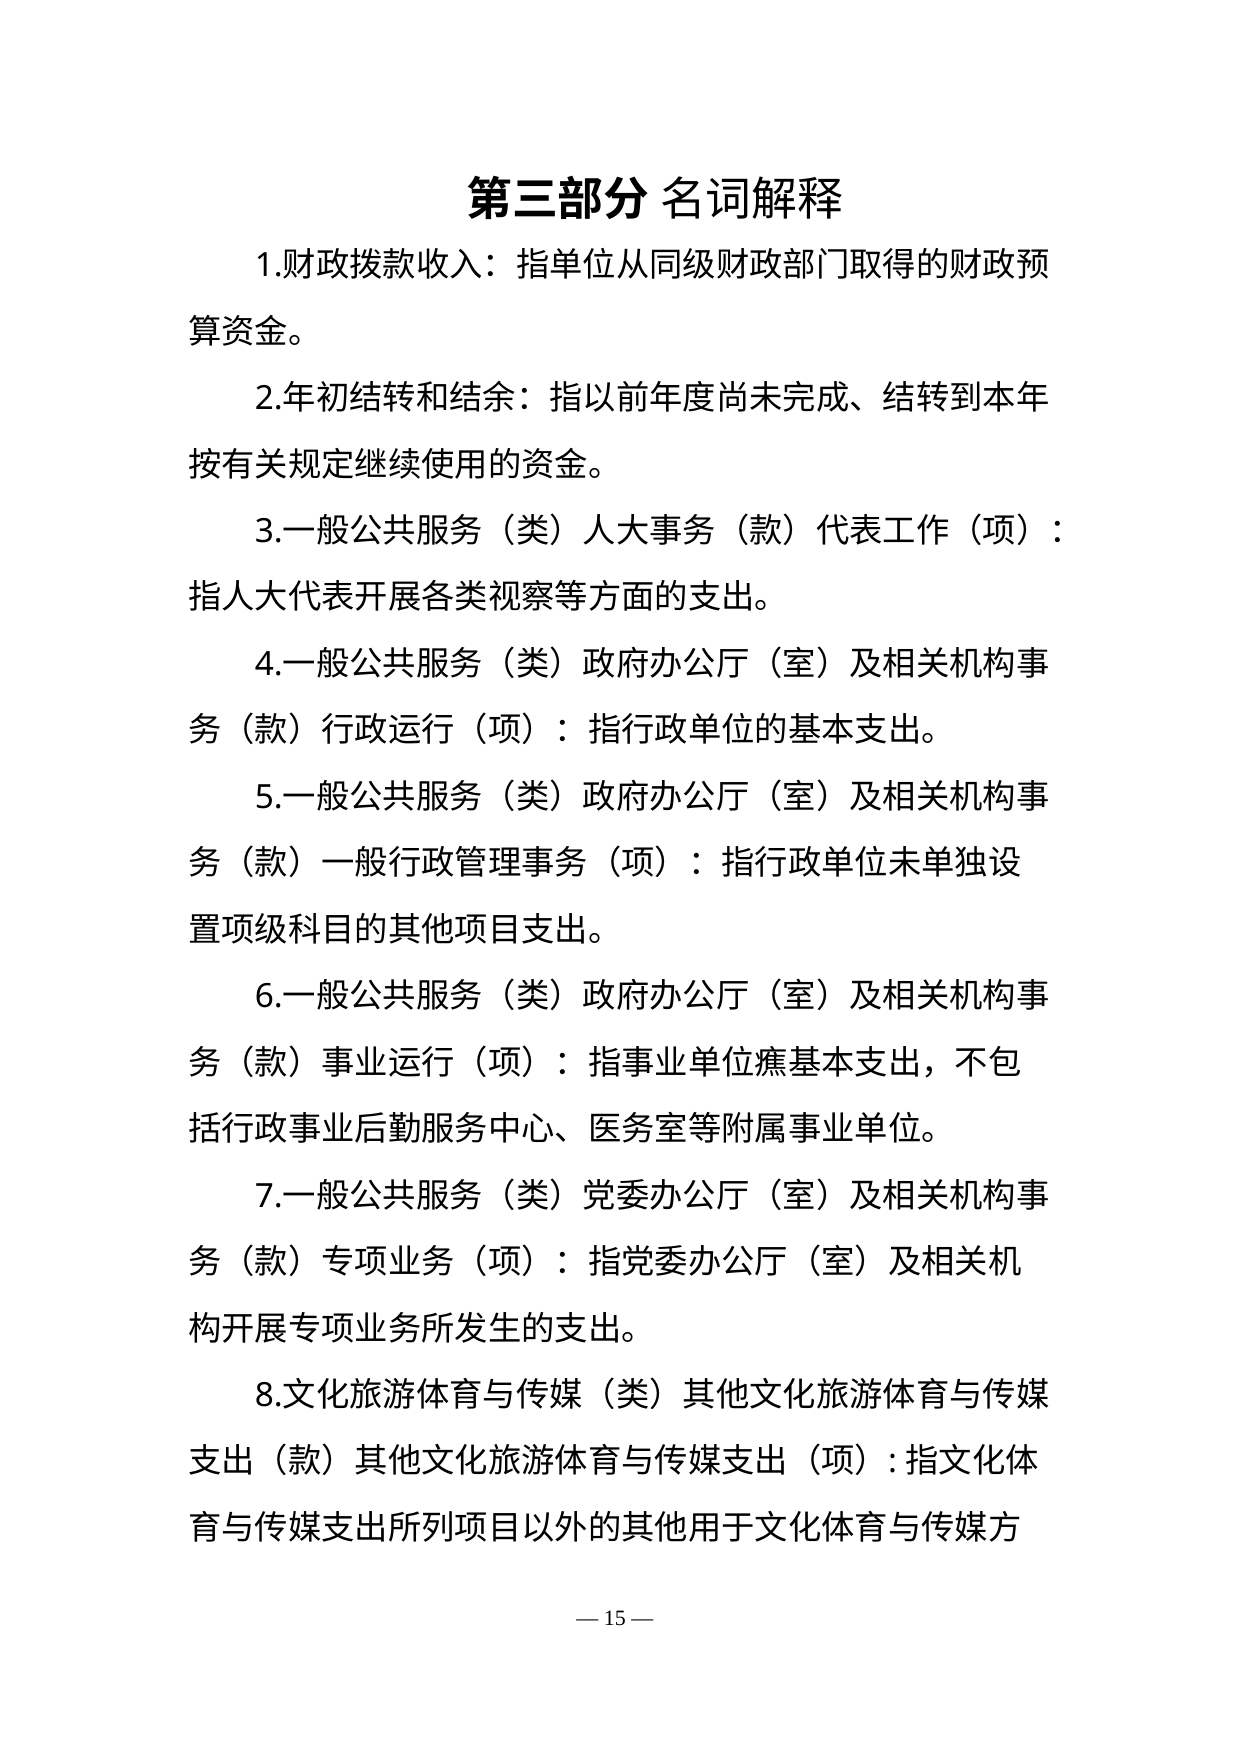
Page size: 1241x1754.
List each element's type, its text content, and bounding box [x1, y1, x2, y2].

text 4.一般公共服务（类）政府办公厅（室）及相关机构事务（款）行政运行（项）：指行政单位的基本支出。 [188, 628, 1052, 761]
text 1.财政拨款收入：指单位从同级财政部门取得的财政预算资金。 [188, 229, 1052, 362]
text 6.一般公共服务（类）政府办公厅（室）及相关机构事务（款）事业运行（项）：指事业单位癄基本支出，不包括行政事业后勤服务中心、医务室等附属事业单位。 [188, 960, 1052, 1159]
list 名词解释 [188, 162, 1052, 229]
text 7.一般公共服务（类）党委办公厅（室）及相关机构事务（款）专项业务（项）：指党委办公厅（室）及相关机构开展专项业务所发生的支出。 [188, 1159, 1052, 1359]
text 5.一般公共服务（类）政府办公厅（室）及相关机构事务（款）一般行政管理事务（项）：指行政单位未单独设置项级科目的其他项目支出。 [188, 761, 1052, 960]
text 3.一般公共服务（类）人大事务（款）代表工作（项）：指人大代表开展各类视察等方面的支出。 [188, 495, 1052, 628]
text 2.年初结转和结余：指以前年度尚未完成、结转到本年按有关规定继续使用的资金。 [188, 362, 1052, 495]
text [188, 1359, 1052, 1558]
